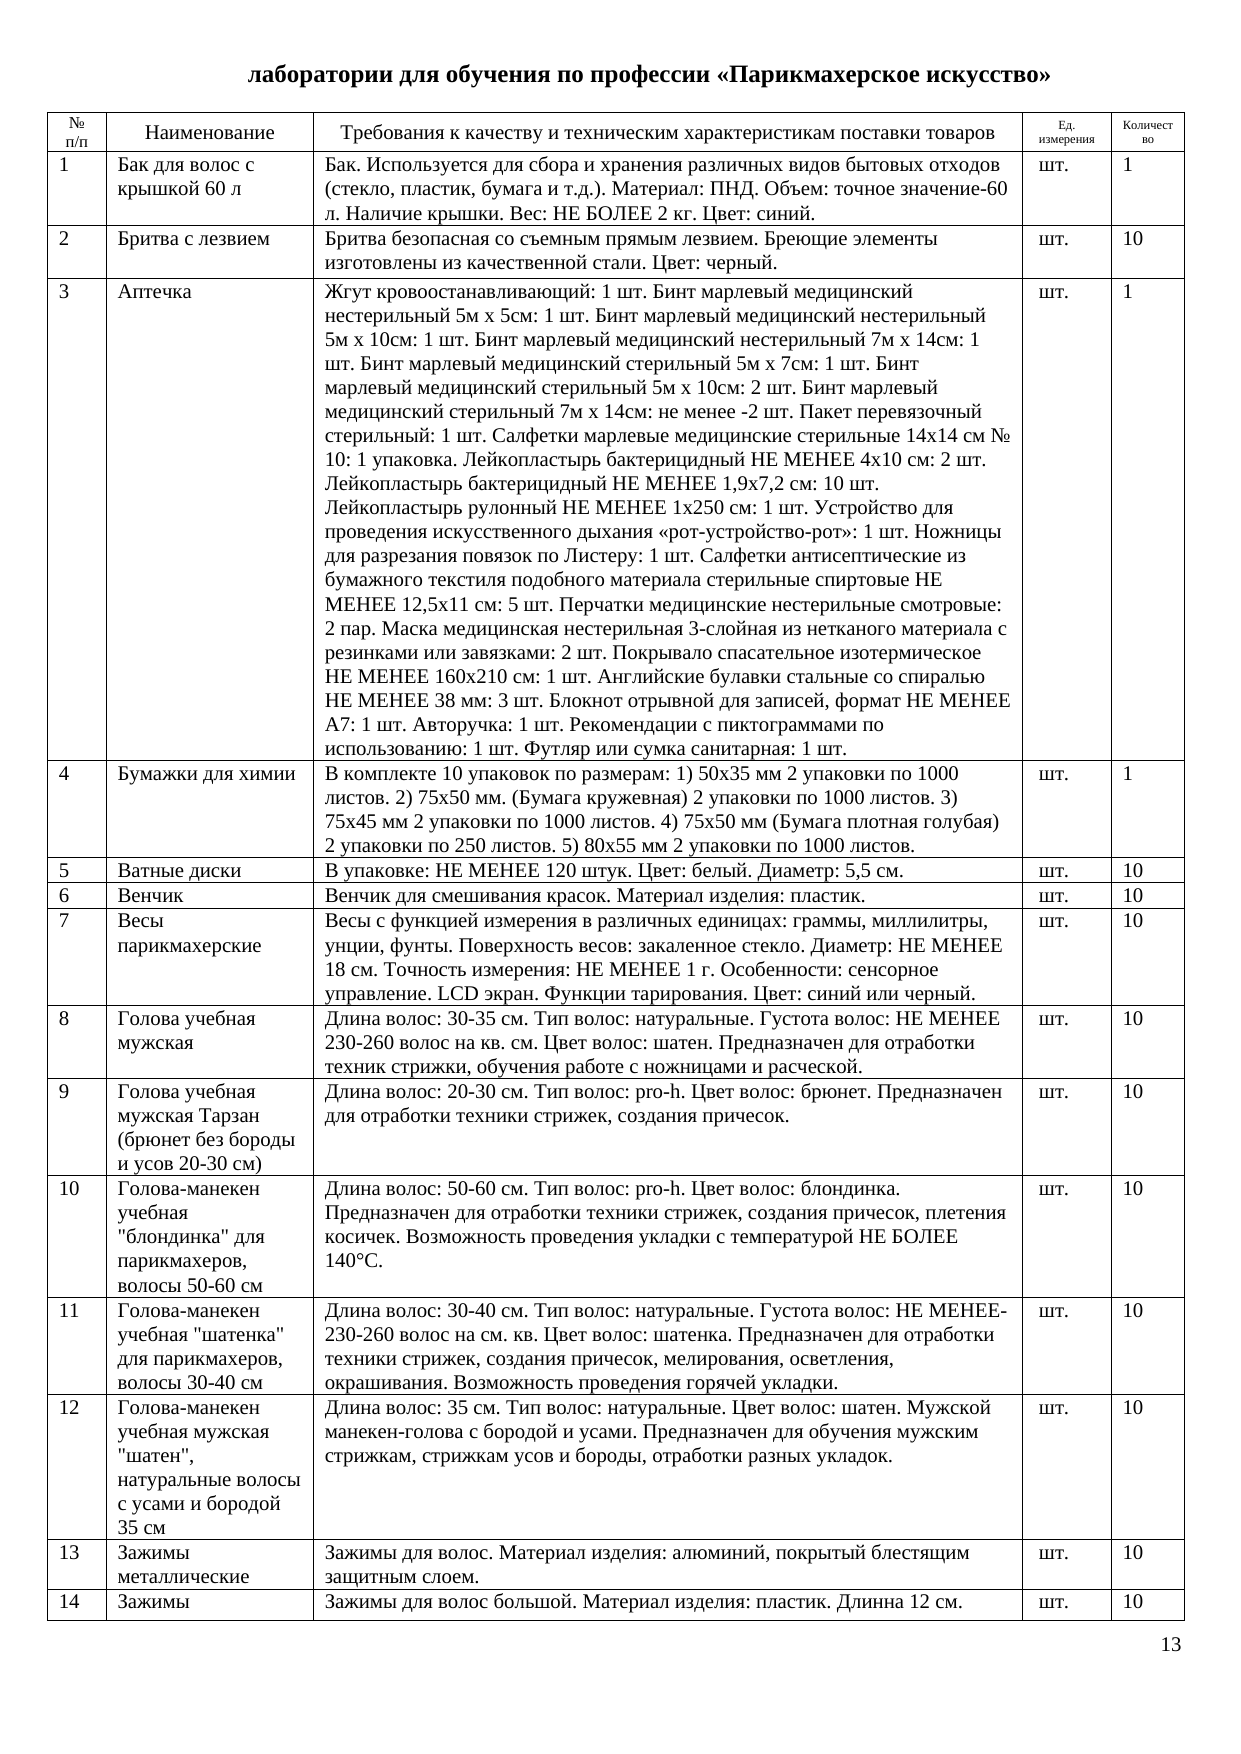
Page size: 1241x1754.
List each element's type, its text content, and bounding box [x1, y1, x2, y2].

table_cell 10 [1112, 909, 1184, 1005]
table_cell шт. [1023, 279, 1111, 760]
table_cell шт. [1023, 883, 1111, 907]
table_cell шт. [1023, 858, 1111, 882]
table_cell 1 [48, 152, 106, 224]
table_cell Весы парикмахерские [107, 909, 313, 1005]
table_cell шт. [1023, 1395, 1111, 1539]
table_cell 10 [1112, 883, 1184, 907]
table_cell шт. [1023, 1298, 1111, 1394]
table_cell 1 [1112, 761, 1184, 857]
table_cell Ватные диски [107, 858, 313, 882]
table_cell Голова учебная мужская Тарзан (брюнет без бороды и усов 20-30 см) [107, 1079, 313, 1175]
table_header Требования к качеству и техническим характеристикам поставки товаров [314, 113, 1022, 151]
table_cell Длина волос: 50-60 см. Тип волос: pro-h. Цвет волос: блондинка. Предназначен для отработки техники стрижек, создания причесок, плетения косичек. Возможность проведения укладки с температурой НЕ БОЛЕЕ 140°С. [314, 1176, 1022, 1297]
table_cell 10 [1112, 1395, 1184, 1539]
table_cell Бумажки для химии [107, 761, 313, 857]
table_cell шт. [1023, 1540, 1111, 1588]
table_cell 13 [48, 1540, 106, 1588]
table_cell Бритва безопасная со съемным прямым лезвием. Бреющие элементы изготовлены из качественной стали. Цвет: черный. [314, 226, 1022, 278]
table_cell шт. [1023, 152, 1111, 224]
table_cell 10 [1112, 1540, 1184, 1588]
table_header Ед. измерения [1023, 113, 1111, 151]
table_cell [314, 1590, 1022, 1620]
table_cell шт. [1023, 1176, 1111, 1297]
table_cell 10 [48, 1176, 106, 1297]
table_cell шт. [1023, 1006, 1111, 1078]
table_cell В упаковке: НЕ МЕНЕЕ 120 штук. Цвет: белый. Диаметр: 5,5 см. [314, 858, 1022, 882]
table_cell 1 [1112, 152, 1184, 224]
table_cell 7 [48, 909, 106, 1005]
table_header Наименование [107, 113, 313, 151]
table_cell 4 [48, 761, 106, 857]
table_cell 10 [1112, 1176, 1184, 1297]
table_cell Зажимы пластиковые [107, 1590, 313, 1620]
table_cell 10 [1112, 1006, 1184, 1078]
table_cell 10 [1112, 1079, 1184, 1175]
table_cell Бак для волос с крышкой 60 л [107, 152, 313, 224]
table_cell шт. [1023, 909, 1111, 1005]
table_cell Бритва с лезвием [107, 226, 313, 278]
table_cell Голова-манекен учебная "блондинка" для парикмахеров, волосы 50-60 см [107, 1176, 313, 1297]
table_cell 10 [1112, 1298, 1184, 1394]
table_cell Весы с функцией измерения в различных единицах: граммы, миллилитры, унции, фунты. Поверхность весов: закаленное стекло. Диаметр: НЕ МЕНЕЕ 18 см. Точность измерения: НЕ МЕНЕЕ 1 г. Особенности: сенсорное управление. LCD экран. Функции тарирования. Цвет: синий или черный. [314, 909, 1022, 1005]
table_cell Жгут кровоостанавливающий: 1 шт. Бинт марлевый медицинский нестерильный 5м х 5см: 1 шт. Бинт марлевый медицинский нестерильный 5м х 10см: 1 шт. Бинт марлевый медицинский нестерильный 7м х 14см: 1 шт. Бинт марлевый медицинский стерильный 5м х 7см: 1 шт. Бинт марлевый медицинский стерильный 5м х 10см: 2 шт. Бинт марлевый медицинский стерильный 7м х 14см: не менее -2 шт. Пакет перевязочный стерильный: 1 шт. Салфетки марлевые медицинские стерильные 14х14 см № 10: 1 упаковка. Лейкопластырь бактерицидный НЕ МЕНЕЕ 4х10 см: 2 шт. Лейкопластырь бактерицидный НЕ МЕНЕЕ 1,9х7,2 см: 10 шт. Лейкопластырь рулонный НЕ МЕНЕЕ 1х250 см: 1 шт. Устройство для проведения искусственного дыхания «рот-устройство-рот»: 1 шт. Ножницы для разрезания повязок по Листеру: 1 шт. Салфетки антисептические из бумажного текстиля подобного материала стерильные спиртовые НЕ МЕНЕЕ 12,5х11 см: 5 шт. Перчатки медицинские нестерильные смотровые: 2 пар. Маска медицинская нестерильная 3-слойная из нетканого материала с резинками или завязками: 2 шт. Покрывало спасательное изотермическое НЕ МЕНЕЕ 160х210 см: 1 шт. Английские булавки стальные со спиралью НЕ МЕНЕЕ 38 мм: 3 шт. Блокнот отрывной для записей, формат НЕ МЕНЕЕ А7: 1 шт. Авторучка: 1 шт. Рекомендации с пиктограммами по использованию: 1 шт. Футляр или сумка санитарная: 1 шт. [314, 279, 1022, 760]
table_header № п/п [48, 113, 106, 151]
table_cell 8 [48, 1006, 106, 1078]
table_cell В комплекте 10 упаковок по размерам: 1) 50х35 мм 2 упаковки по 1000 листов. 2) 75х50 мм. (Бумага кружевная) 2 упаковки по 1000 листов. 3) 75х45 мм 2 упаковки по 1000 листов. 4) 75х50 мм (Бумага плотная голубая) 2 упаковки по 250 листов. 5) 80х55 мм 2 упаковки по 1000 листов. [314, 761, 1022, 857]
table_cell Голова-манекен учебная "шатенка" для парикмахеров, волосы 30-40 см [107, 1298, 313, 1394]
table_cell шт. [1023, 1590, 1111, 1620]
table_cell 6 [48, 883, 106, 907]
table_cell Венчик для смешивания красок. Материал изделия: пластик. [314, 883, 1022, 907]
table_cell 11 [48, 1298, 106, 1394]
table_cell Длина волос: 35 см. Тип волос: натуральные. Цвет волос: шатен. Мужской манекен-голова с бородой и усами. Предназначен для обучения мужским стрижкам, стрижкам усов и бороды, отработки разных укладок. [314, 1395, 1022, 1539]
table_cell Голова учебная мужская [107, 1006, 313, 1078]
table_cell шт. [1023, 761, 1111, 857]
table_cell Длина волос: 30-40 см. Тип волос: натуральные. Густота волос: НЕ МЕНЕЕ-230-260 волос на см. кв. Цвет волос: шатенка. Предназначен для отработки техники стрижек, создания причесок, мелирования, осветления, окрашивания. Возможность проведения горячей укладки. [314, 1298, 1022, 1394]
table_cell Зажимы металлические [107, 1540, 313, 1588]
table_cell 1 [1112, 279, 1184, 760]
table_cell 10 [1112, 858, 1184, 882]
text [118, 59, 1181, 88]
table_cell Зажимы для волос. Материал изделия: алюминий, покрытый блестящим защитным слоем. [314, 1540, 1022, 1588]
table_cell Длина волос: 20-30 см. Тип волос: pro-h. Цвет волос: брюнет. Предназначен для отработки техники стрижек, создания причесок. [314, 1079, 1022, 1175]
table_cell шт. [1023, 1079, 1111, 1175]
table_cell 10 [1112, 1590, 1184, 1620]
table_cell Аптечка [107, 279, 313, 760]
table_cell 9 [48, 1079, 106, 1175]
table_cell 14 [48, 1590, 106, 1620]
table_cell 12 [48, 1395, 106, 1539]
table_cell 3 [48, 279, 106, 760]
table_cell 2 [48, 226, 106, 278]
table_cell 5 [48, 858, 106, 882]
table_cell 10 [1112, 226, 1184, 278]
table_cell Бак. Используется для сбора и хранения различных видов бытовых отходов (стекло, пластик, бумага и т.д.). Материал: ПНД. Объем: точное значение-60 л. Наличие крышки. Вес: НЕ БОЛЕЕ 2 кг. Цвет: синий. [314, 152, 1022, 224]
table_cell шт. [1023, 226, 1111, 278]
table_cell Длина волос: 30-35 см. Тип волос: натуральные. Густота волос: НЕ МЕНЕЕ 230-260 волос на кв. см. Цвет волос: шатен. Предназначен для отработки техник стрижки, обучения работе с ножницами и расческой. [314, 1006, 1022, 1078]
table_cell Голова-манекен учебная мужская "шатен", натуральные волосы с усами и бородой 35 см [107, 1395, 313, 1539]
table_cell Венчик [107, 883, 313, 907]
table_header Количество [1112, 113, 1184, 151]
